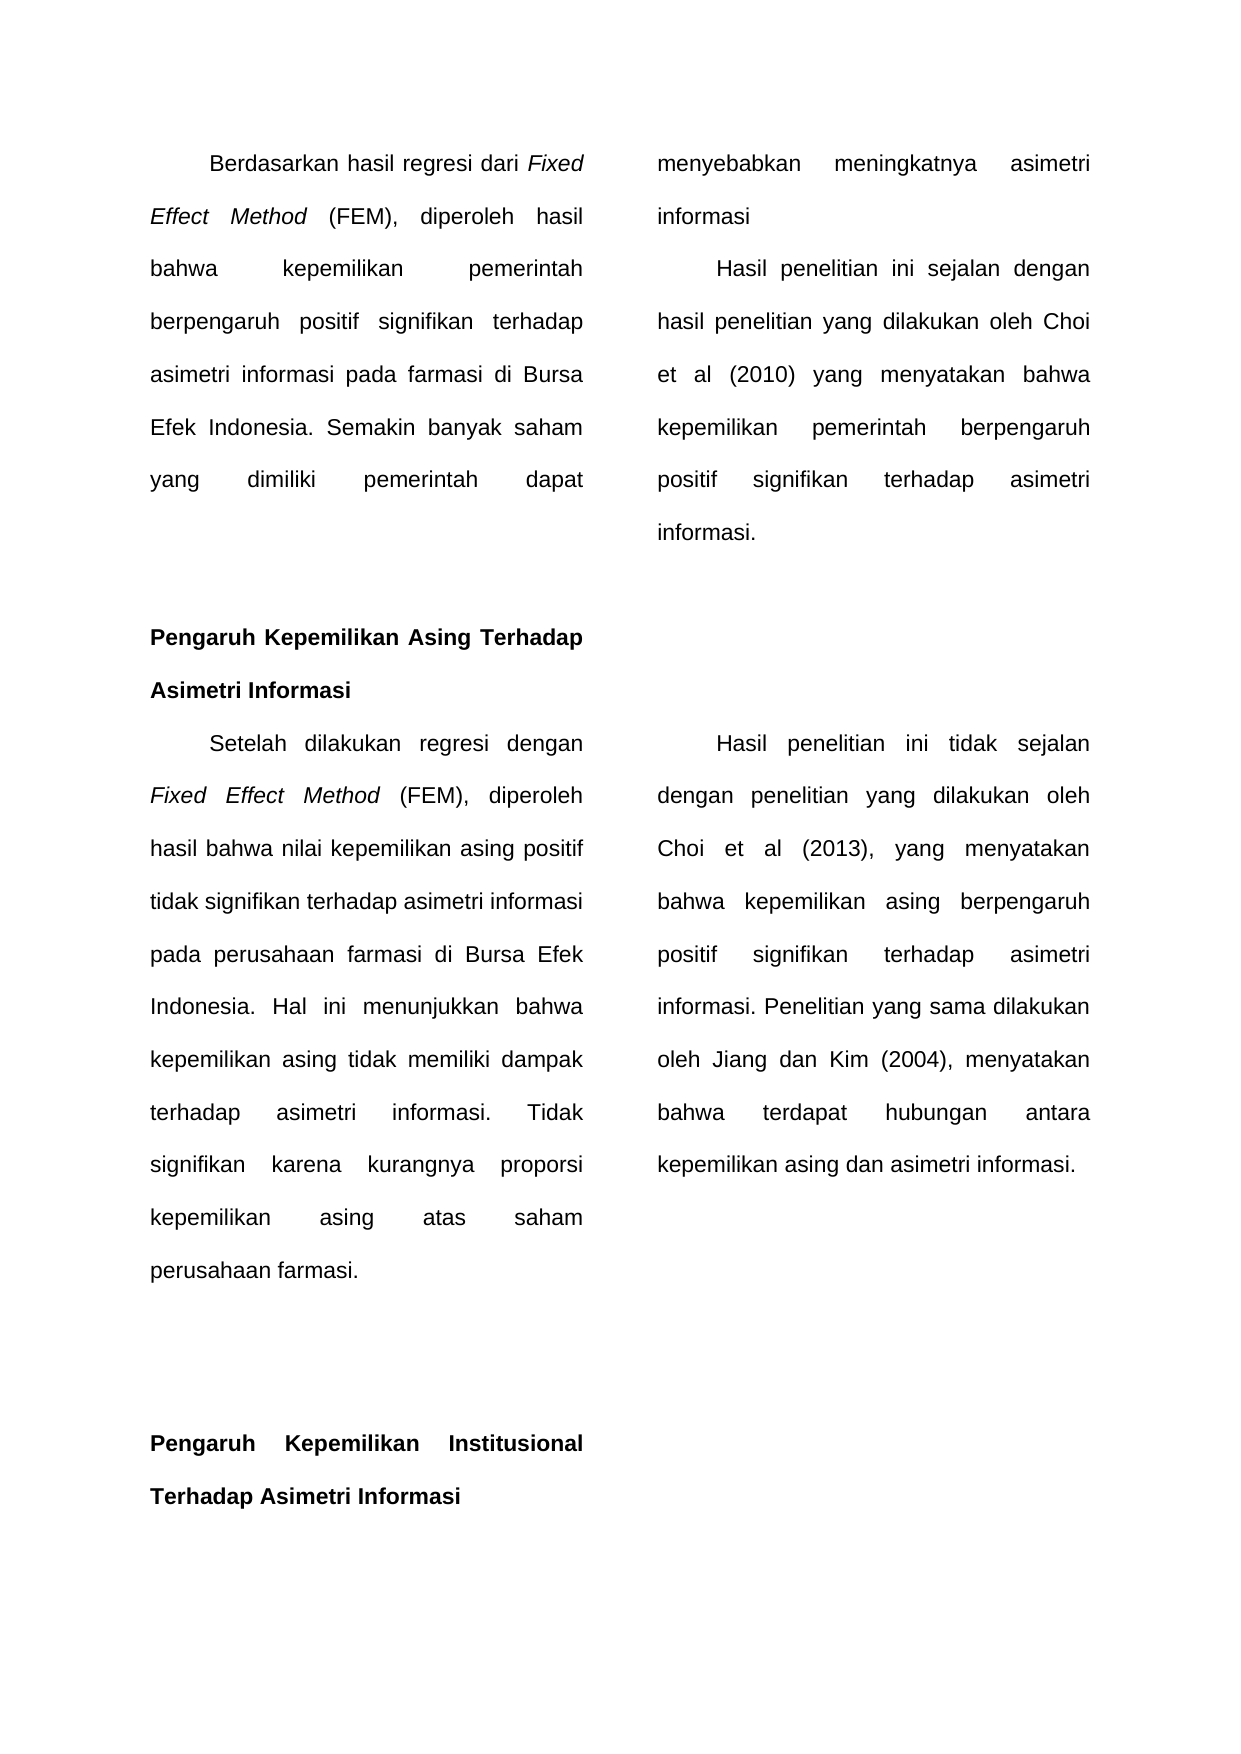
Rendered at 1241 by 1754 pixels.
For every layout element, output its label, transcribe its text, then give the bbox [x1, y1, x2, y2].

text Berdasarkan hasil regresi dari Fixed Effect Method (FEM), diperoleh hasil bahwa kepemilikan pemerintah berpengaruh positif signifikan terhadap asimetri informasi pada farmasi di Bursa Efek Indonesia. Semakin banyak saham yang dimiliki pemerintah dapat menyebabkan meningkatnya asimetri informasi [657, 150, 1090, 229]
text Hasil penelitian ini sejalan dengan hasil penelitian yang dilakukan oleh Choi et al (2010) yang menyatakan bahwa kepemilikan pemerintah berpengaruh positif signifikan terhadap asimetri informasi. [657, 255, 1090, 545]
text Pengaruh Kepemilikan Institusional Terhadap Asimetri Informasi [150, 1430, 583, 1509]
text Setelah dilakukan regresi dengan Fixed Effect Method (FEM), diperoleh hasil bahwa nilai kepemilikan asing positif tidak signifikan terhadap asimetri informasi pada perusahaan farmasi di Bursa Efek Indonesia. Hal ini menunjukkan bahwa kepemilikan asing tidak memiliki dampak terhadap asimetri informasi. Tidak signifikan karena kurangnya proporsi kepemilikan asing atas saham perusahaan farmasi. [150, 730, 583, 1283]
text Berdasarkan hasil regresi dari Fixed Effect Method (FEM), diperoleh hasil bahwa kepemilikan pemerintah berpengaruh positif signifikan terhadap asimetri informasi pada farmasi di Bursa Efek Indonesia. Semakin banyak saham yang dimiliki pemerintah dapat menyebabkan meningkatnya asimetri informasi [150, 150, 583, 493]
text Hasil penelitian ini tidak sejalan dengan penelitian yang dilakukan oleh Choi et al (2013), yang menyatakan bahwa kepemilikan asing berpengaruh positif signifikan terhadap asimetri informasi. Penelitian yang sama dilakukan oleh Jiang dan Kim (2004), menyatakan bahwa terdapat hubungan antara kepemilikan asing dan asimetri informasi. [657, 730, 1090, 1178]
text Pengaruh Kepemilikan Asing Terhadap Asimetri Informasi [150, 624, 583, 703]
